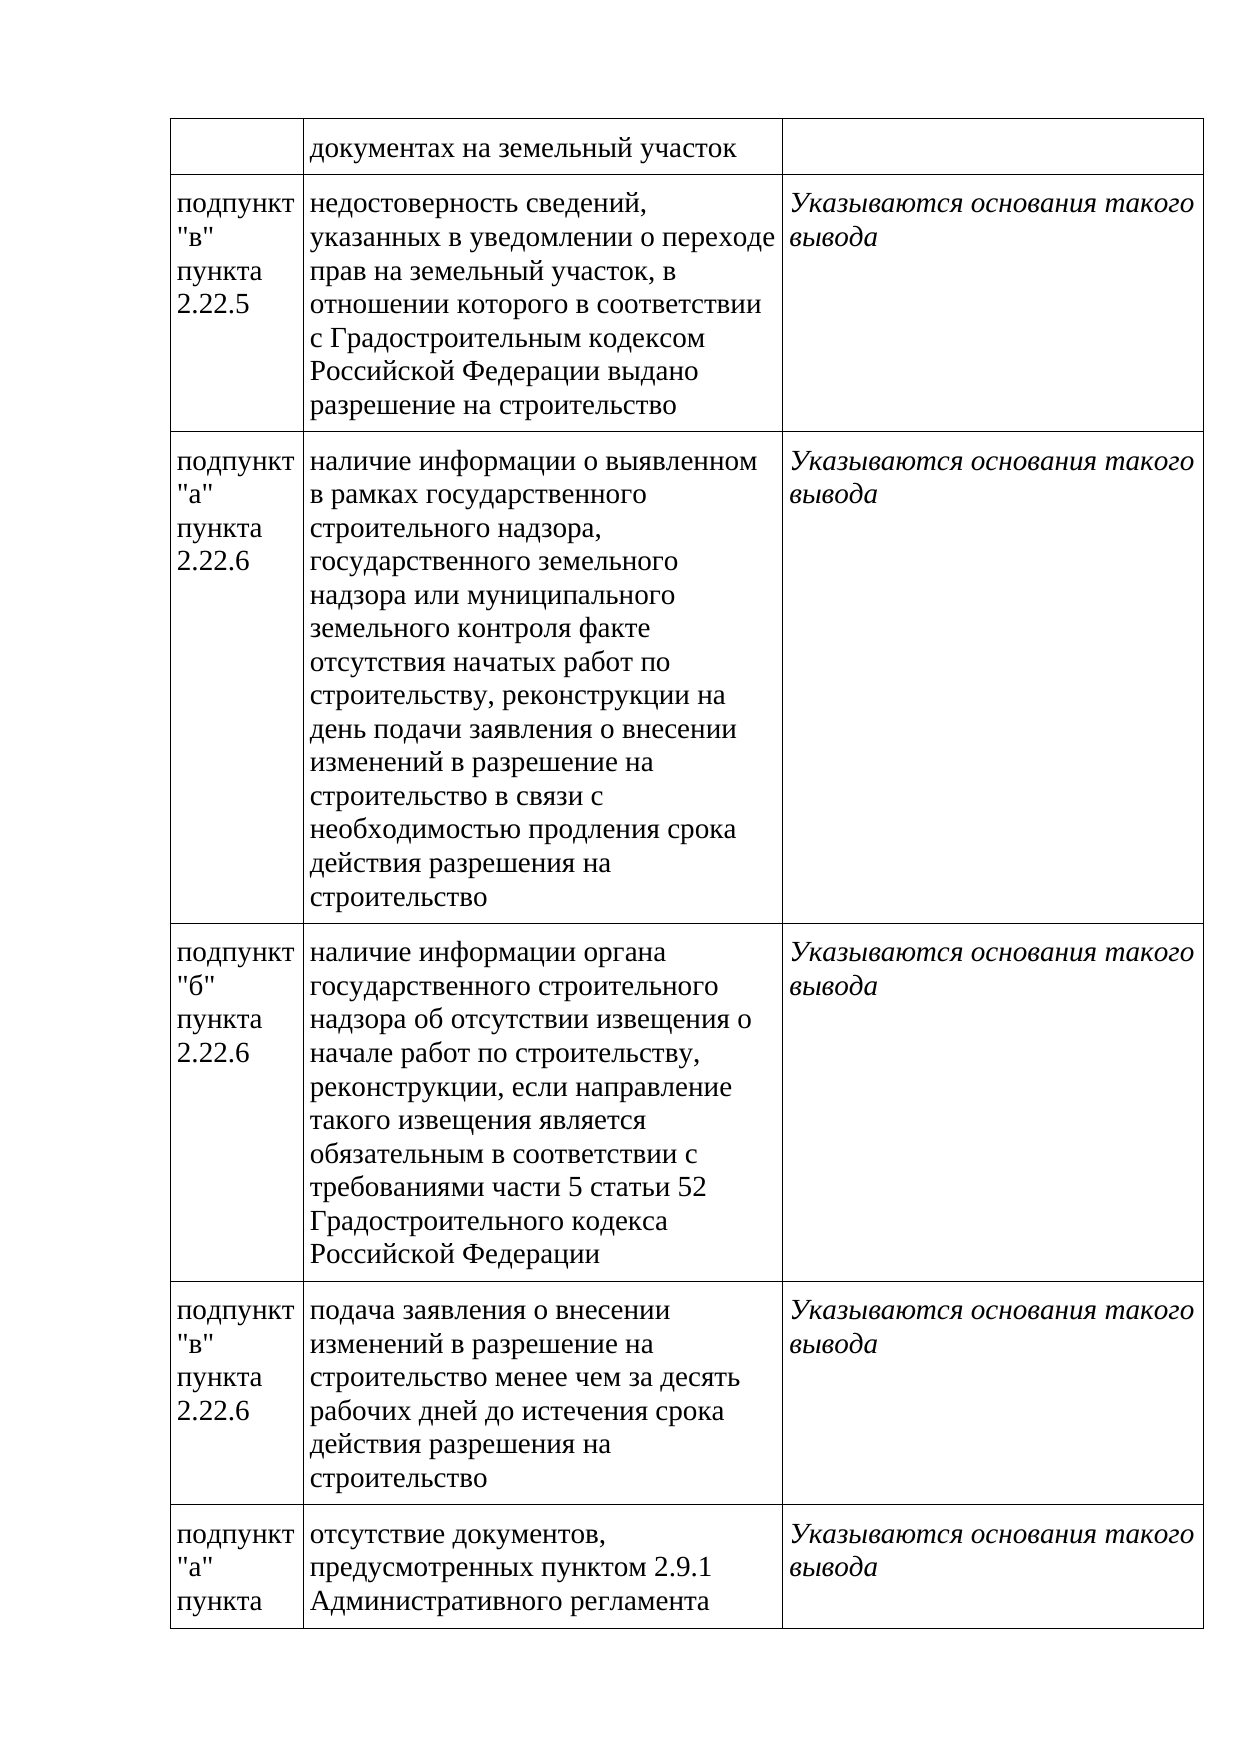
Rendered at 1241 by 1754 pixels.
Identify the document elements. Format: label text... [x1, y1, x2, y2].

table_cell Указываются основания такого вывода [783, 175, 1203, 431]
table_cell подпункт "а" пункта 2.22.6 [171, 432, 303, 923]
table_cell наличие информации органа государственного строительного надзора об отсутствии извещения о начале работ по строительству, реконструкции, если направление такого извещения является обязательным в соответствии с требованиями части 5 статьи 52 Градостроительного кодекса Российской Федерации [304, 924, 782, 1281]
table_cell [304, 119, 782, 174]
table_cell Указываются основания такого вывода [783, 1282, 1203, 1504]
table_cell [783, 1505, 1203, 1628]
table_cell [171, 119, 303, 174]
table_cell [304, 1505, 782, 1628]
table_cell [783, 119, 1203, 174]
table_cell недостоверность сведений, указанных в уведомлении о переходе прав на земельный участок, в отношении которого в соответствии с Градостроительным кодексом Российской Федерации выдано разрешение на строительство [304, 175, 782, 431]
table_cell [171, 1505, 303, 1628]
table_cell подпункт "б" пункта 2.22.6 [171, 924, 303, 1281]
table_cell подача заявления о внесении изменений в разрешение на строительство менее чем за десять рабочих дней до истечения срока действия разрешения на строительство [304, 1282, 782, 1504]
table_cell Указываются основания такого вывода [783, 924, 1203, 1281]
table_cell подпункт "в" пункта 2.22.6 [171, 1282, 303, 1504]
table_cell подпункт "в" пункта 2.22.5 [171, 175, 303, 431]
table_cell наличие информации о выявленном в рамках государственного строительного надзора, государственного земельного надзора или муниципального земельного контроля факте отсутствия начатых работ по строительству, реконструкции на день подачи заявления о внесении изменений в разрешение на строительство в связи с необходимостью продления срока действия разрешения на строительство [304, 432, 782, 923]
table_cell Указываются основания такого вывода [783, 432, 1203, 923]
